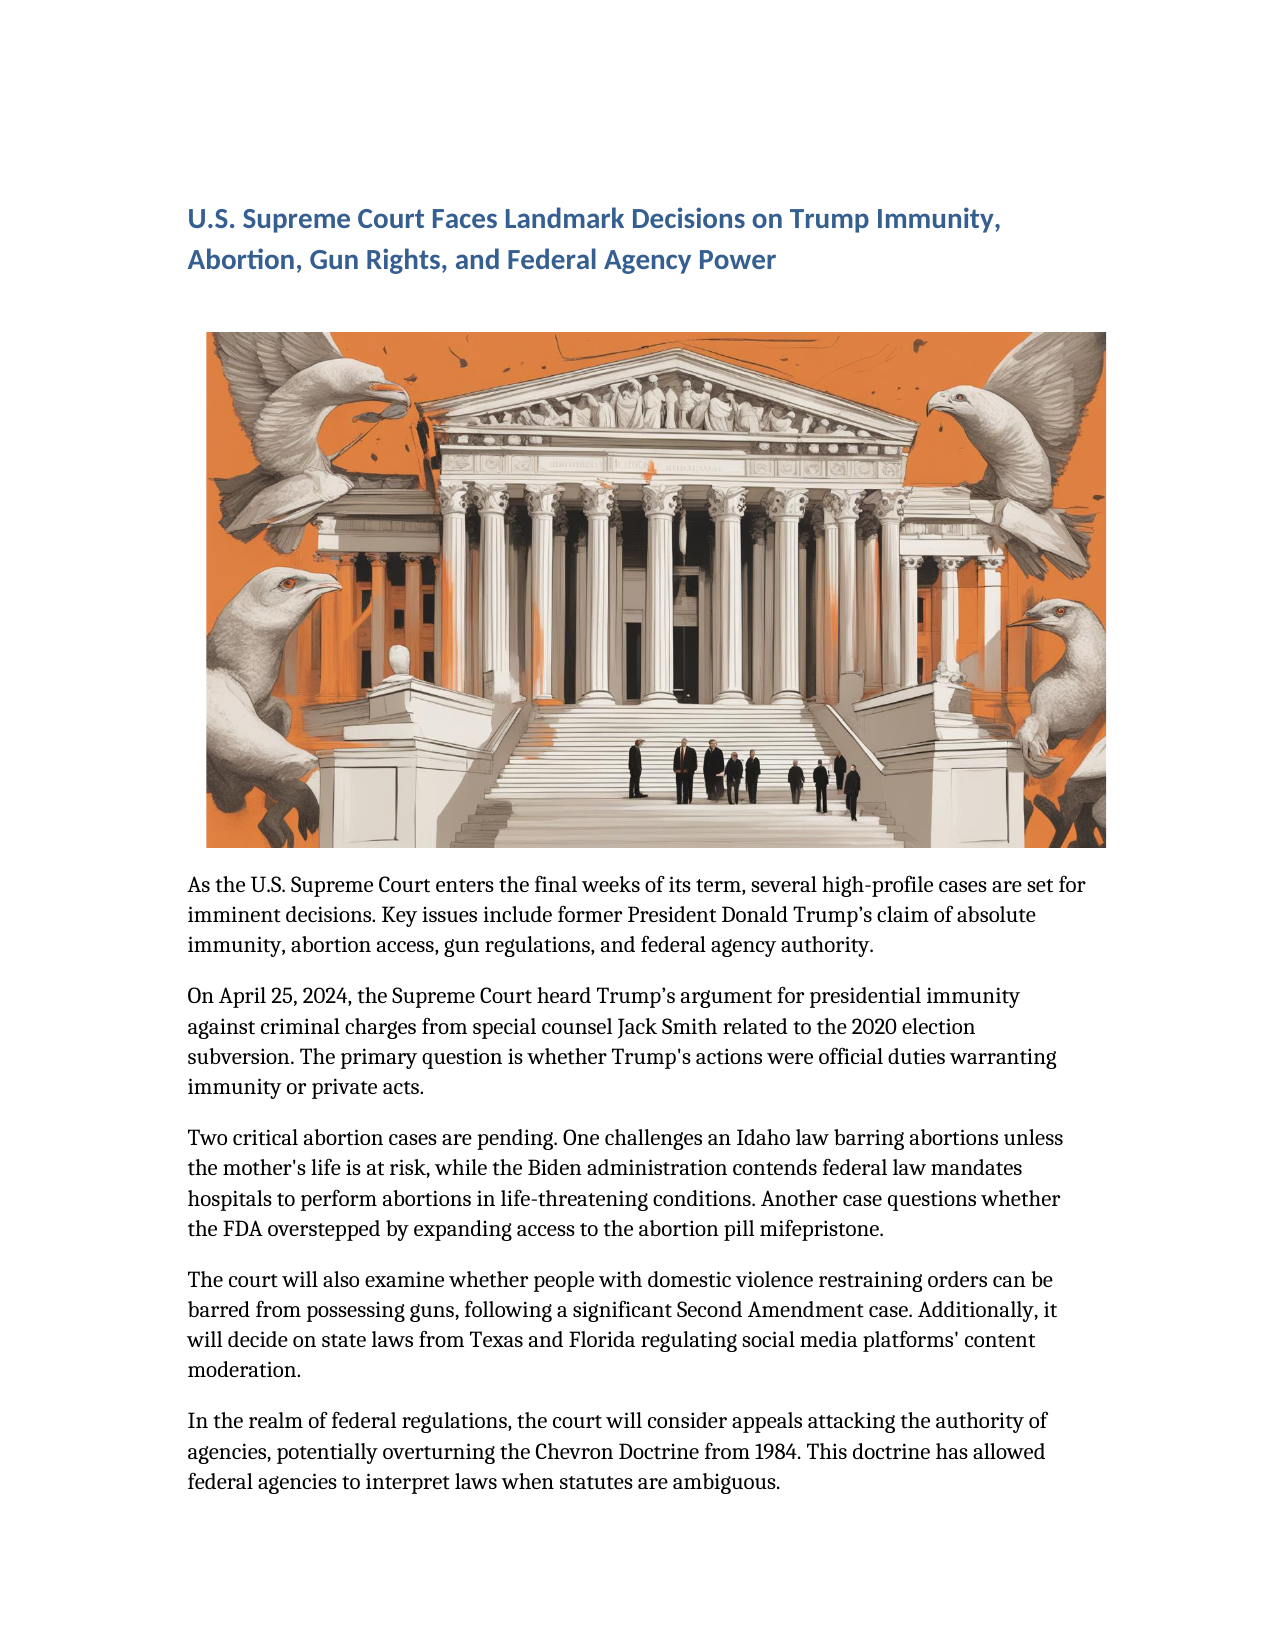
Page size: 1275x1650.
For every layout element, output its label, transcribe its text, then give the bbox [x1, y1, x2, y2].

text In the realm of federal regulations, the court will consider appeals attacking the authority of agencies, potentially overturning the Chevron Doctrine from 1984. This doctrine has allowed federal agencies to interpret laws when statutes are ambiguous. [187, 1408, 1087, 1495]
text On April 25, 2024, the Supreme Court heard Trump’s argument for presidential immunity against criminal charges from special counsel Jack Smith related to the 2020 election subversion. The primary question is whether Trump's actions were official duties warranting immunity or private acts. [187, 983, 1087, 1100]
text The court will also examine whether people with domestic violence restraining orders can be barred from possessing guns, following a significant Second Amendment case. Additionally, it will decide on state laws from Texas and Florida regulating social media platforms' content moderation. [187, 1267, 1087, 1384]
picture [206, 332, 1107, 848]
subtitle U.S. Supreme Court Faces Landmark Decisions on Trump Immunity, Abortion, Gun Rights, and Federal Agency Power [187, 200, 1087, 277]
text As the U.S. Supreme Court enters the final weeks of its term, several high-profile cases are set for imminent decisions. Key issues include former President Donald Trump’s claim of absolute immunity, abortion access, gun regulations, and federal agency authority. [187, 872, 1087, 959]
text Two critical abortion cases are pending. One challenges an Idaho law barring abortions unless the mother's life is at risk, while the Biden administration contends federal law mandates hospitals to perform abortions in life-threatening conditions. Another case questions whether the FDA overstepped by expanding access to the abortion pill mifepristone. [187, 1125, 1087, 1242]
